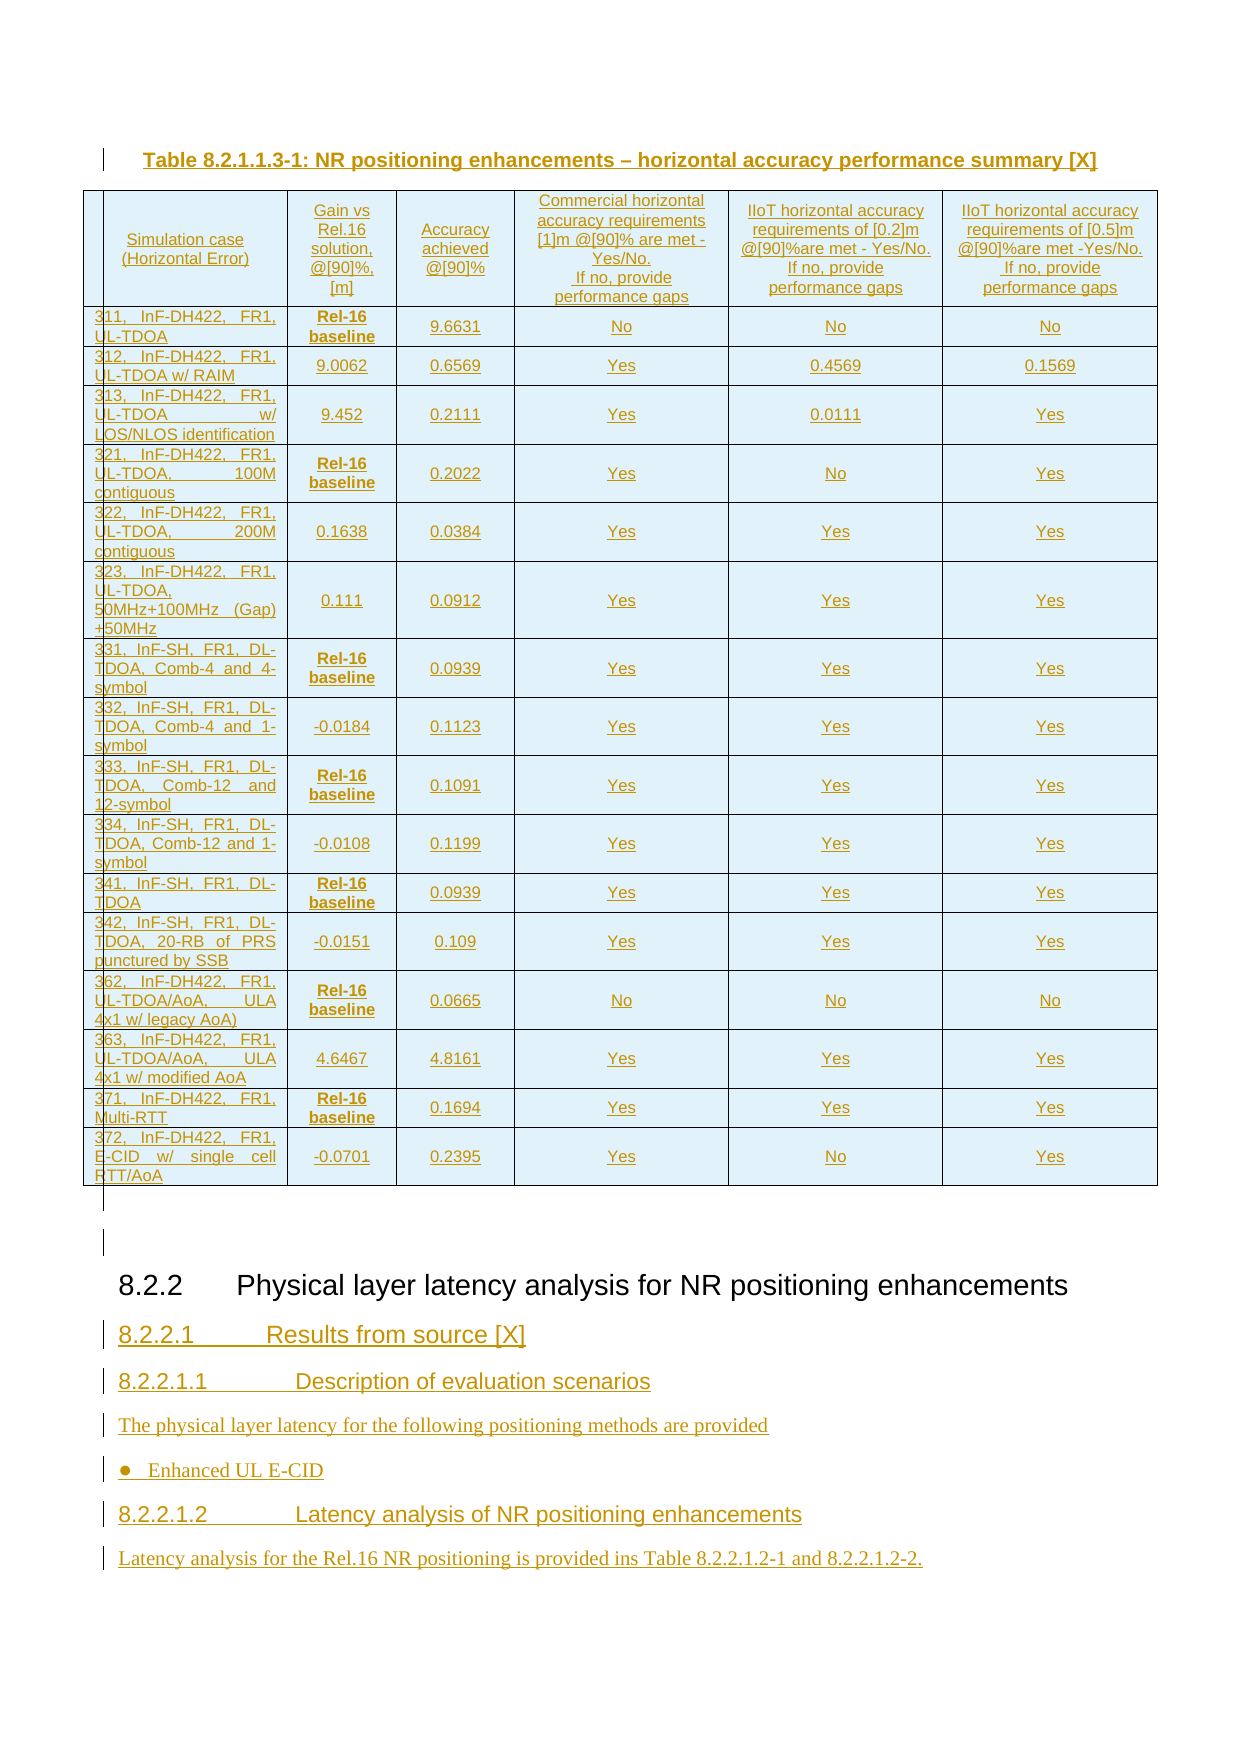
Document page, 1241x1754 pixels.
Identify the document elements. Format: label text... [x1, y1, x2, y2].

subtitle 8.2.2 Physical layer latency analysis for NR positioning enhancements [118, 1268, 1122, 1302]
